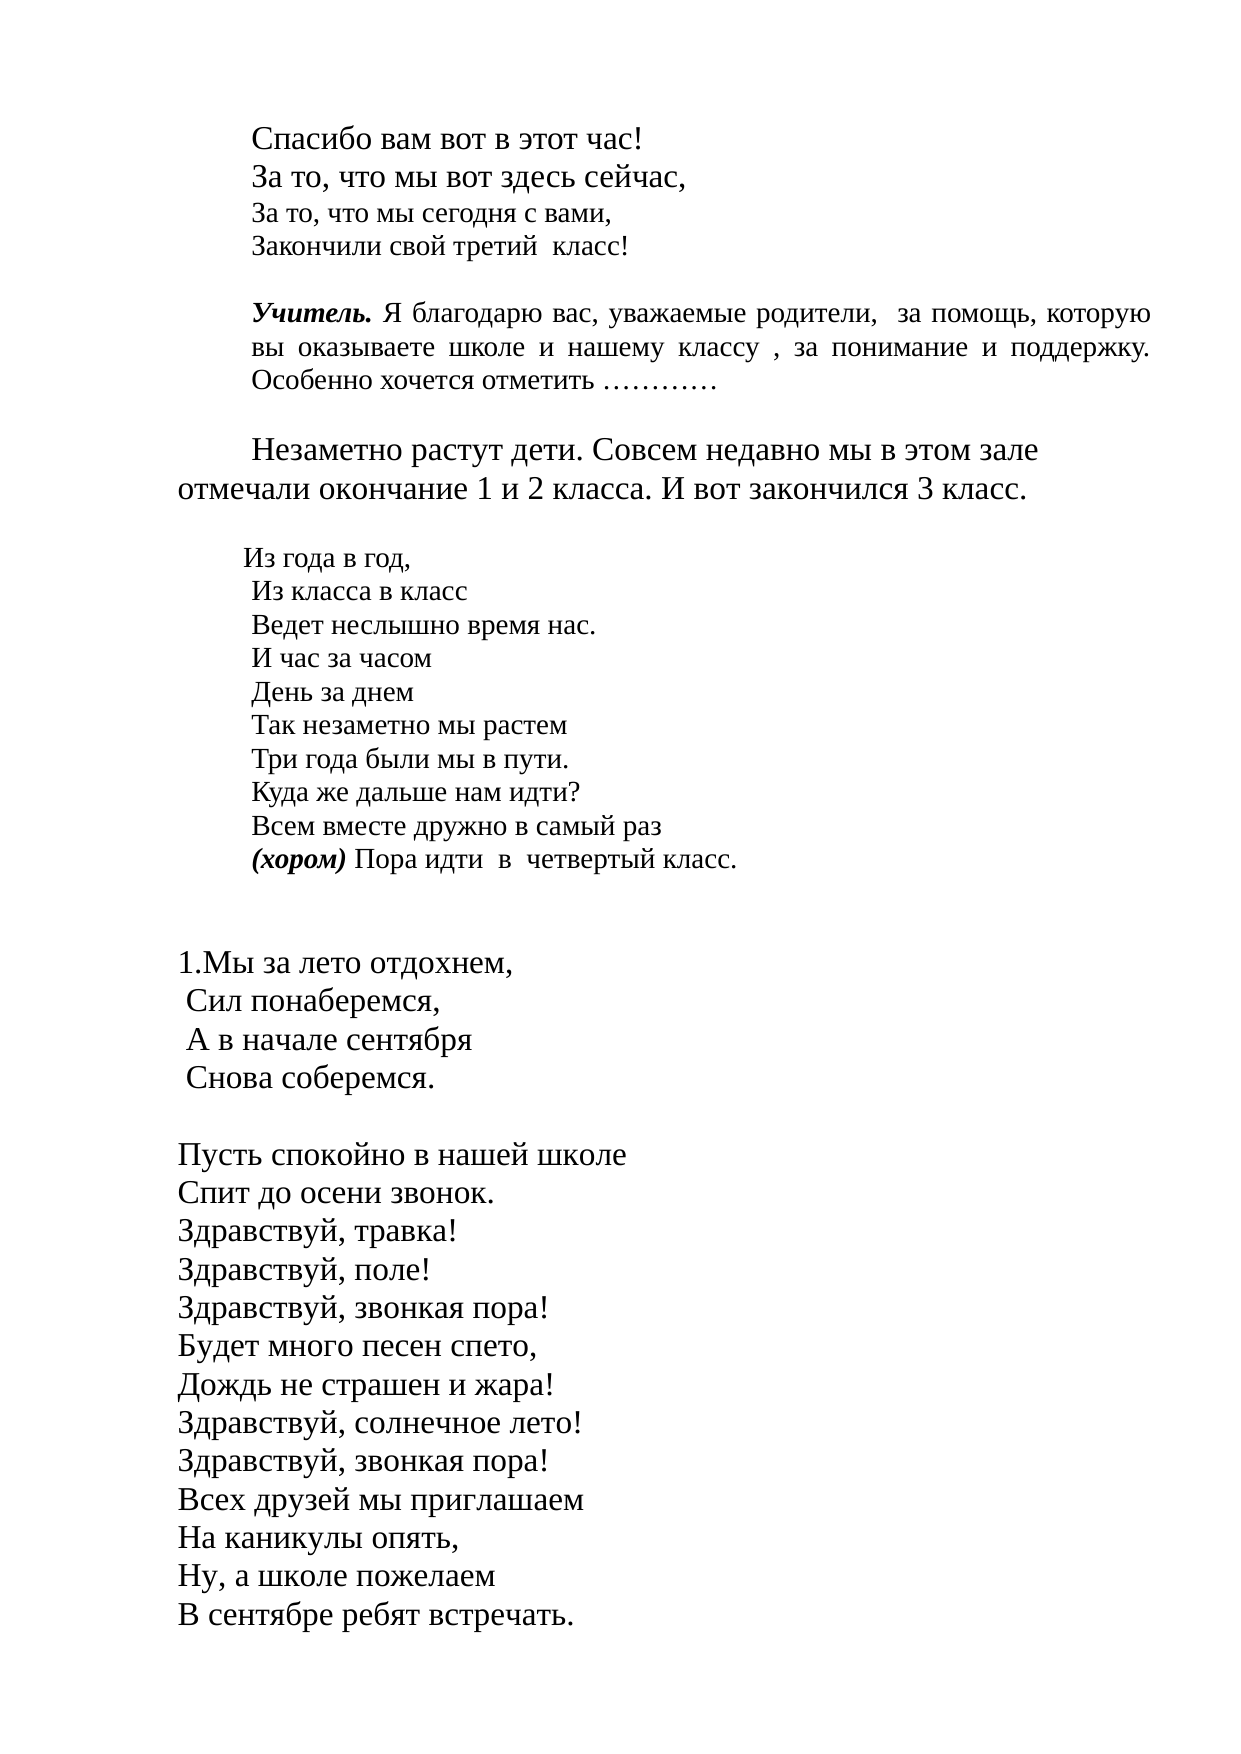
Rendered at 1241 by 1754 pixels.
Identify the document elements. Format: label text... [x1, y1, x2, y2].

text Сил понаберемся, [177, 981, 1152, 1019]
text Всем вместе дружно в самый раз [251, 808, 1152, 842]
text 1.Мы за лето отдохнем, [177, 942, 1152, 981]
text За то, что мы вот здесь сейчас, [251, 156, 1152, 195]
text Закончили свой третий класс! [251, 228, 1152, 262]
text Незаметно растут дети. Совсем недавно мы в этом зале отмечали окончание 1 и 2 класса. И вот закончился 3 класс. [177, 429, 1152, 506]
text Будет много песен спето, Дождь не страшен и жара! Здравствуй, солнечное лето! Здравствуй, звонкая пора! [177, 1326, 1152, 1479]
text За то, что мы сегодня с вами, [251, 195, 1152, 228]
text Учитель. Я благодарю вас, уважаемые родители, за помощь, которую вы оказываете школе и нашему классу , за понимание и поддержку. Особенно хочется отметить ………… [251, 295, 1152, 396]
text Ведет неслышно время нас. [251, 607, 1152, 640]
text И час за часом [251, 640, 1152, 674]
text Три года были мы в пути. [251, 741, 1152, 774]
text Из класса в класс [251, 573, 1152, 607]
text Пусть спокойно в нашей школе Спит до осени звонок. Здравствуй, травка! Здравствуй, поле! Здравствуй, звонкая пора! [177, 1134, 1152, 1326]
text А в начале сентября [177, 1019, 1152, 1057]
text Куда же дальше нам идти? [251, 774, 1152, 808]
text Спасибо вам вот в этот час! [251, 118, 1152, 156]
text Всех друзей мы приглашаем На каникулы опять, Ну, а школе пожелаем В сентябре ребят встречать. [177, 1479, 1152, 1632]
text (хором) Пора идти в четвертый класс. [251, 842, 1152, 875]
text Так незаметно мы растем [251, 707, 1152, 741]
text Снова соберемся. [177, 1057, 1152, 1096]
text Из года в год, [177, 540, 1152, 573]
text День за днем [251, 674, 1152, 707]
